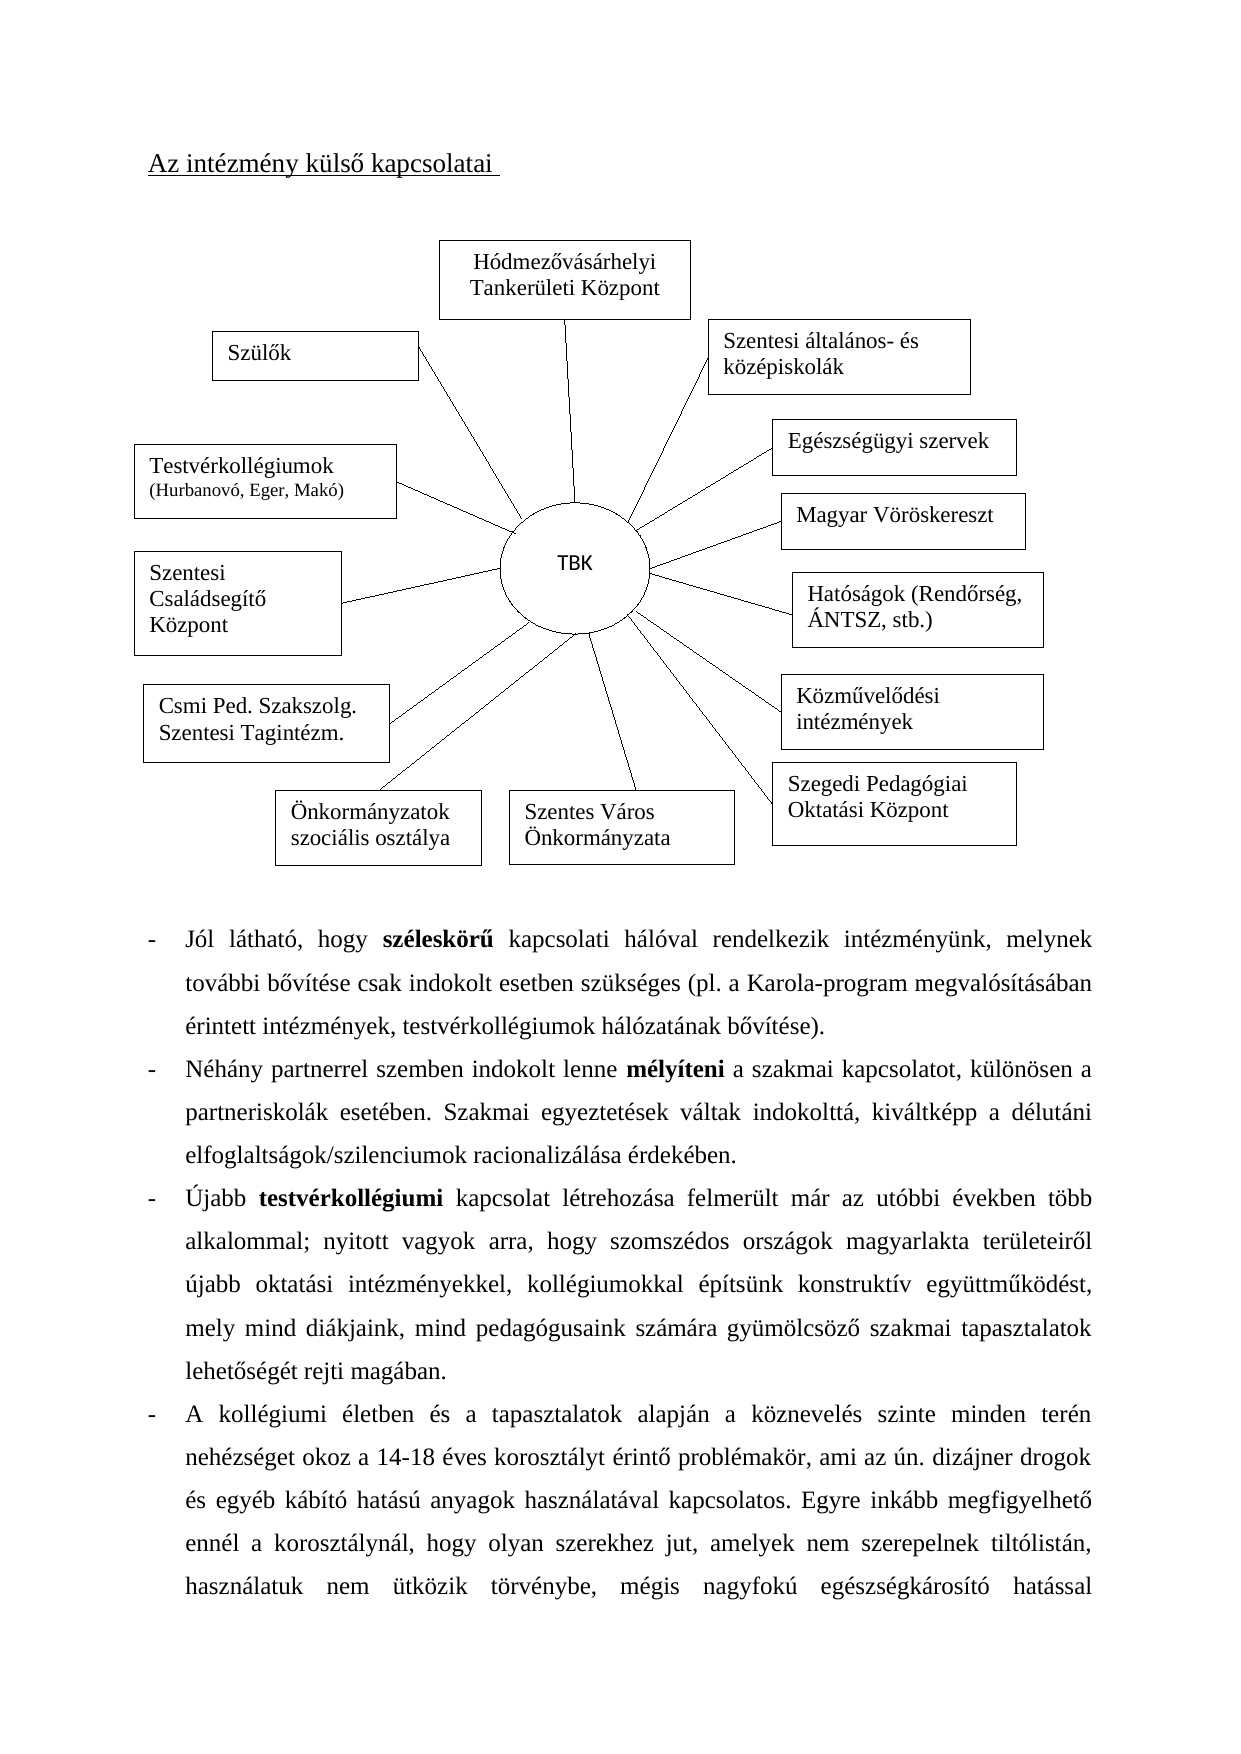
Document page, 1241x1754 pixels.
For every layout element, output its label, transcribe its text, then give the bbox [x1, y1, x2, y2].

list Néhány partnerrel szemben indokolt lenne mélyíteni a szakmai kapcsolatot, különösen a partneriskolák esetében. Szakmai egyeztetések váltak indokolttá, kiváltképp a délutáni elfoglaltságok/szilenciumok racionalizálása érdekében. [148, 1054, 1093, 1169]
list Újabb testvérkollégiumi kapcsolat létrehozása felmerült már az utóbbi években több alkalommal; nyitott vagyok arra, hogy szomszédos országok magyarlakta területeiről újabb oktatási intézményekkel, kollégiumokkal építsünk konstruktív együttműködést, mely mind diákjaink, mind pedagógusaink számára gyümölcsöző szakmai tapasztalatok lehetőségét rejti magában. [148, 1183, 1093, 1384]
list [148, 1399, 1093, 1600]
list Jól látható, hogy széleskörű kapcsolati hálóval rendelkezik intézményünk, melynek további bővítése csak indokolt esetben szükséges (pl. a Karola-program megvalósításában érintett intézmények, testvérkollégiumok hálózatának bővítése). [148, 924, 1093, 1039]
text Az intézmény külső kapcsolatai [148, 148, 1093, 179]
